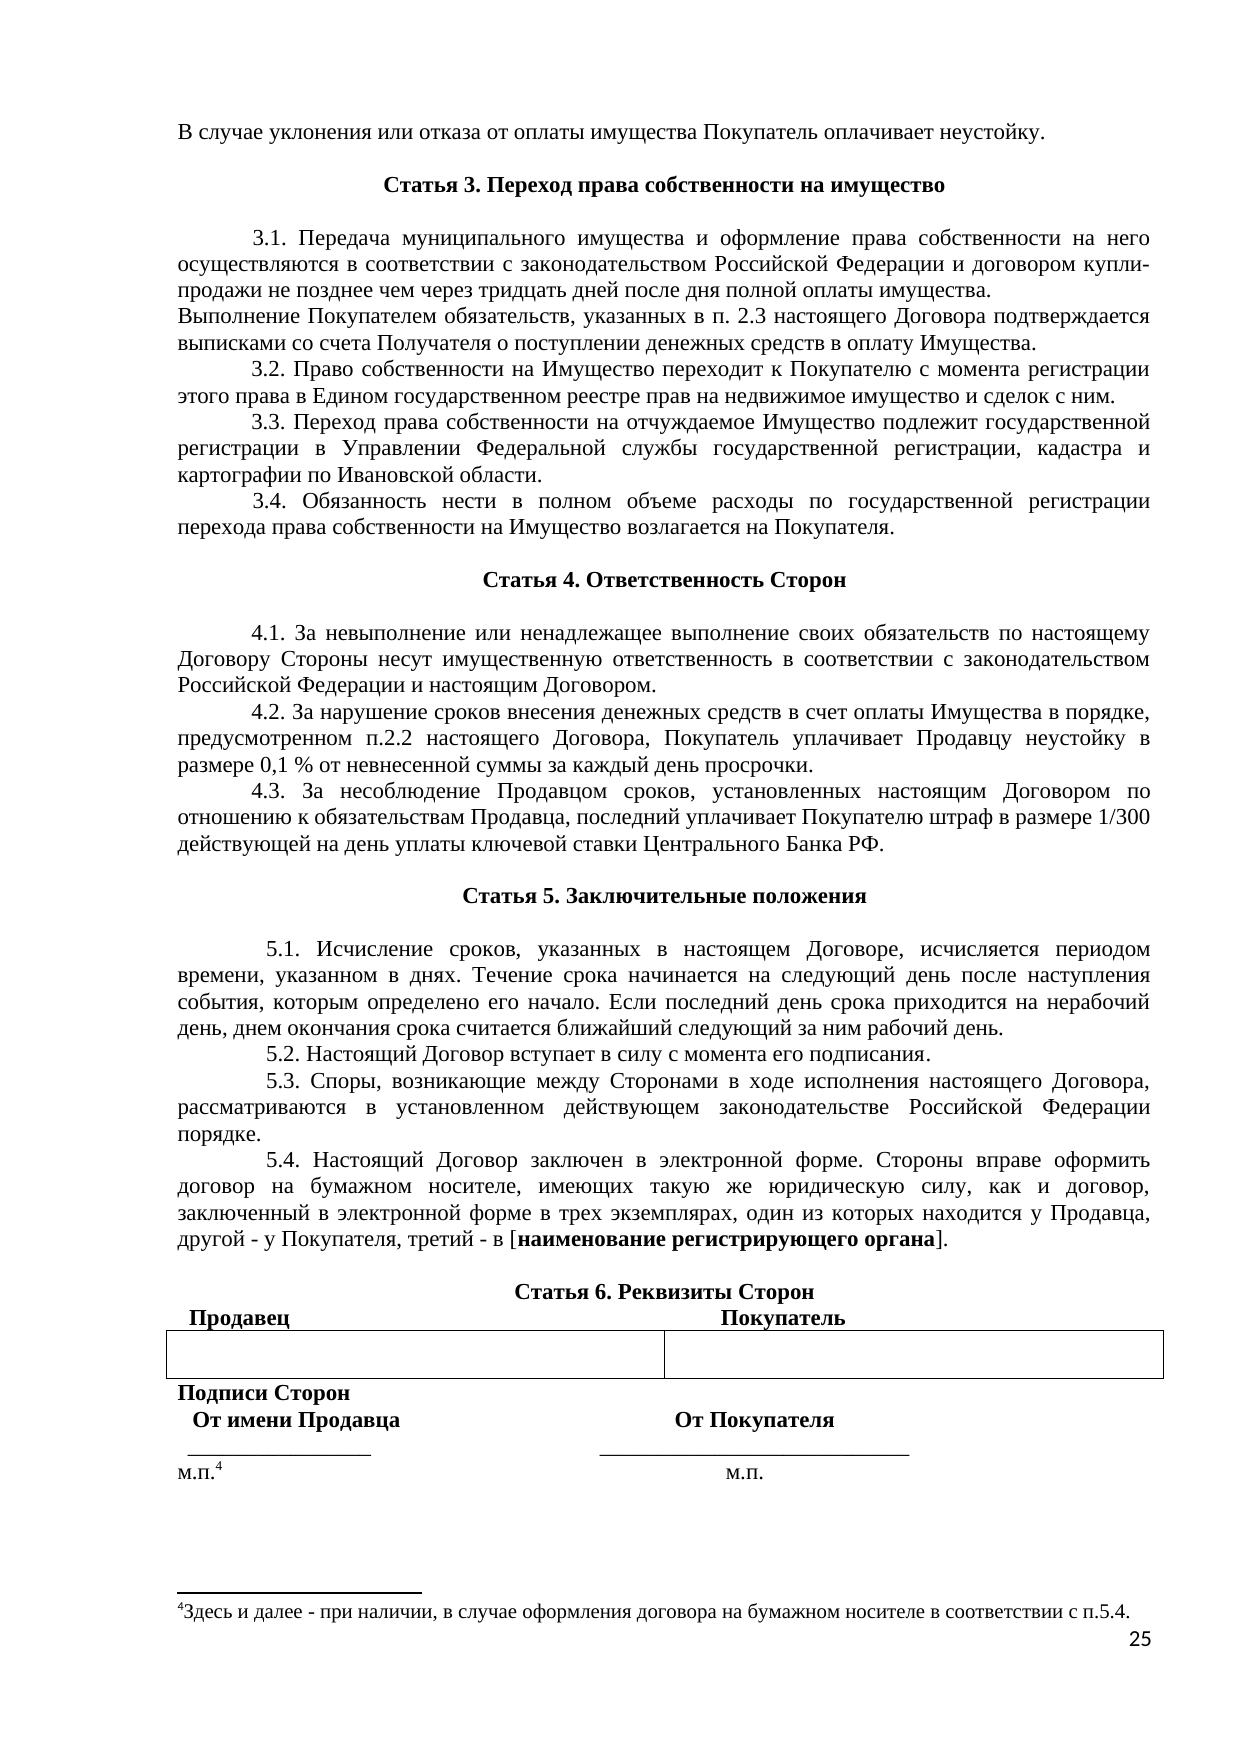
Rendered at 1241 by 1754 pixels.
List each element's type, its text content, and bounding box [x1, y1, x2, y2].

text В случае уклонения или отказа от оплаты имущества Покупатель оплачивает неустойку. [177, 118, 1152, 144]
text Статья 6. Реквизиты Сторон [177, 1278, 1152, 1304]
text 5.2. Настоящий Договор вступает в силу с момента его подписания. [177, 1041, 1152, 1067]
text Статья 5. Заключительные положения [177, 882, 1152, 909]
text 4.3. За несоблюдение Продавцом сроков, установленных настоящим Договором по отношению к обязательствам Продавца, последний уплачивает Покупателю штраф в размере 1/300 действующей на день уплаты ключевой ставки Центрального Банка РФ. [177, 777, 1152, 856]
table_cell [665, 1331, 1163, 1378]
text 3.2. Право собственности на Имущество переходит к Покупателю с момента регистрации этого права в Едином государственном реестре прав на недвижимое имущество и сделок с ним. [177, 355, 1152, 408]
text 4.2. За нарушение сроков внесения денежных средств в счет оплаты Имущества в порядке, предусмотренном п.2.2 настоящего Договора, Покупатель уплачивает Продавцу неустойку в размере 0,1 % от невнесенной суммы за каждый день просрочки. [177, 698, 1152, 777]
table_header Продавец [178, 1304, 709, 1330]
text 5.4. Настоящий Договор заключен в электронной форме. Стороны вправе оформить договор на бумажном носителе, имеющих такую же юридическую силу, как и договор, заключенный в электронной форме в трех экземплярах, один из которых находится у Продавца, другой - у Покупателя, третий - в [наименование регистрирующего органа]. [177, 1146, 1152, 1251]
text ________________ ___________________________ [148, 1432, 1152, 1458]
text Подписи Сторон [177, 1379, 1152, 1406]
text Выполнение Покупателем обязательств, указанных в п. 2.3 настоящего Договора подтверждается выписками со счета Получателя о поступлении денежных средств в оплату Имущества. [177, 303, 1152, 355]
text Статья 3. Переход права собственности на имущество [177, 171, 1152, 197]
text Статья 4. Ответственность Сторон [177, 566, 1152, 592]
text 3.4. Обязанность нести в полном объеме расходы по государственной регистрации перехода права собственности на Имущество возлагается на Покупателя. [177, 487, 1152, 540]
text 3.3. Переход права собственности на отчуждаемое Имущество подлежит государственной регистрации в Управлении Федеральной службы государственной регистрации, кадастра и картографии по Ивановской области. [177, 408, 1152, 487]
text От имени Продавца От Покупателя [177, 1406, 1152, 1432]
text 5.3. Споры, возникающие между Сторонами в ходе исполнения настоящего Договора, рассматриваются в установленном действующем законодательстве Российской Федерации порядке. [177, 1067, 1152, 1146]
text м.п. м.п. [148, 1458, 1152, 1485]
text 4.1. За невыполнение или ненадлежащее выполнение своих обязательств по настоящему Договору Стороны несут имущественную ответственность в соответствии с законодательством Российской Федерации и настоящим Договором. [177, 619, 1152, 698]
table_cell [167, 1331, 664, 1378]
table_header Покупатель [709, 1304, 1211, 1330]
text 5.1. Исчисление сроков, указанных в настоящем Договоре, исчисляется периодом времени, указанном в днях. Течение срока начинается на следующий день после наступления события, которым определено его начало. Если последний день срока приходится на нерабочий день, днем окончания срока считается ближайший следующий за ним рабочий день. [177, 935, 1152, 1041]
text 3.1. Передача муниципального имущества и оформление права собственности на него осуществляются в соответствии с законодательством Российской Федерации и договором купли-продажи не позднее чем через тридцать дней после дня полной оплаты имущества. [177, 223, 1152, 303]
